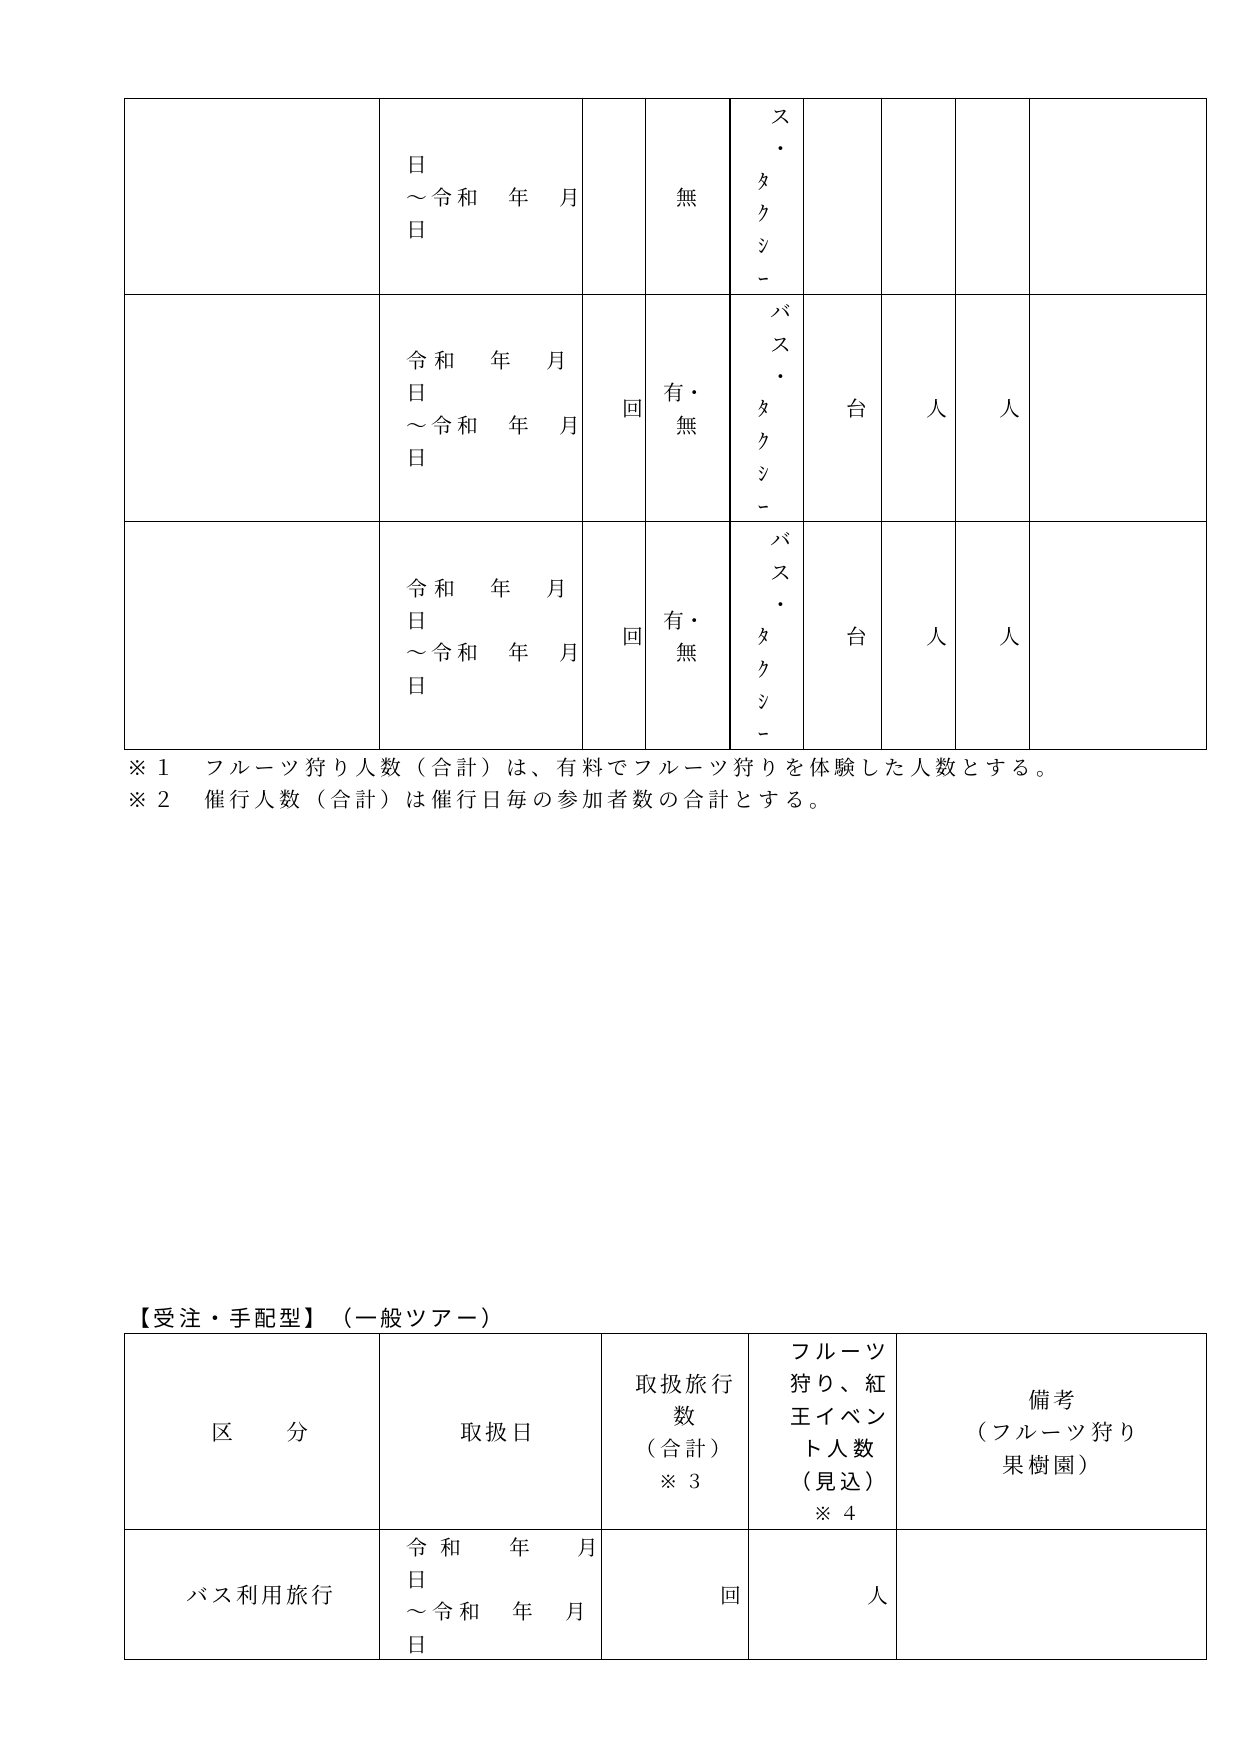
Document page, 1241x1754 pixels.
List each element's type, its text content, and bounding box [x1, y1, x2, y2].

table_cell バス ・ ﾀｸｼｰ [731, 522, 803, 749]
table_cell 人 [956, 522, 1029, 749]
table_cell 回 [583, 99, 645, 293]
table_cell [1030, 295, 1206, 521]
table_header フルーツ狩り、紅王イベント人数（見込） ※４ [749, 1334, 896, 1529]
table_cell [125, 522, 379, 749]
table_header 区 分 [125, 1334, 379, 1529]
table_cell [1030, 522, 1206, 749]
table_cell 人 [956, 99, 1029, 293]
table_header 取扱旅行数 （合計） ※３ [602, 1334, 748, 1529]
table_cell 令和 年 月 日 ～令和 年 月 日 [380, 295, 582, 521]
table_cell バス利用旅行 [125, 1530, 379, 1659]
text ※２ 催行人数（合計）は催行日毎の参加者数の合計とする。 [128, 782, 1112, 815]
table_cell 人 [749, 1530, 896, 1659]
table_cell [125, 295, 379, 521]
table_cell 回 [583, 522, 645, 749]
table_cell 有･無 [646, 522, 729, 749]
table_cell 令和 年 月 日 ～令和 年 月 日 [380, 1530, 601, 1659]
table_cell 有･無 [646, 99, 729, 293]
text ※１ フルーツ狩り人数（合計）は、有料でフルーツ狩りを体験した人数とする。 [128, 750, 1112, 782]
table_cell 人 [882, 522, 955, 749]
table_cell 人 [882, 99, 955, 293]
table_cell [1030, 99, 1206, 293]
table_cell 台 [804, 99, 881, 293]
table_cell 回 [602, 1530, 748, 1659]
table_cell 台 [804, 295, 881, 521]
table_cell 有･無 [646, 295, 729, 521]
table_cell [125, 99, 379, 293]
table_cell 令和 年 月 日 ～令和 年 月 日 [380, 99, 582, 293]
table_cell 台 [804, 522, 881, 749]
text 【受注・手配型】（一般ツアー） [128, 1301, 1112, 1333]
table_cell バス ・ ﾀｸｼｰ [731, 99, 803, 293]
table_cell 令和 年 月 日 ～令和 年 月 日 [380, 522, 582, 749]
table_cell [897, 1530, 1206, 1659]
table_header 備考 （フルーツ狩り 果樹園） [897, 1334, 1206, 1529]
table_cell 回 [583, 295, 645, 521]
table_header 取扱日 [380, 1334, 601, 1529]
table_cell 人 [956, 295, 1029, 521]
table_cell 人 [882, 295, 955, 521]
table_cell バス ・ ﾀｸｼｰ [731, 295, 803, 521]
